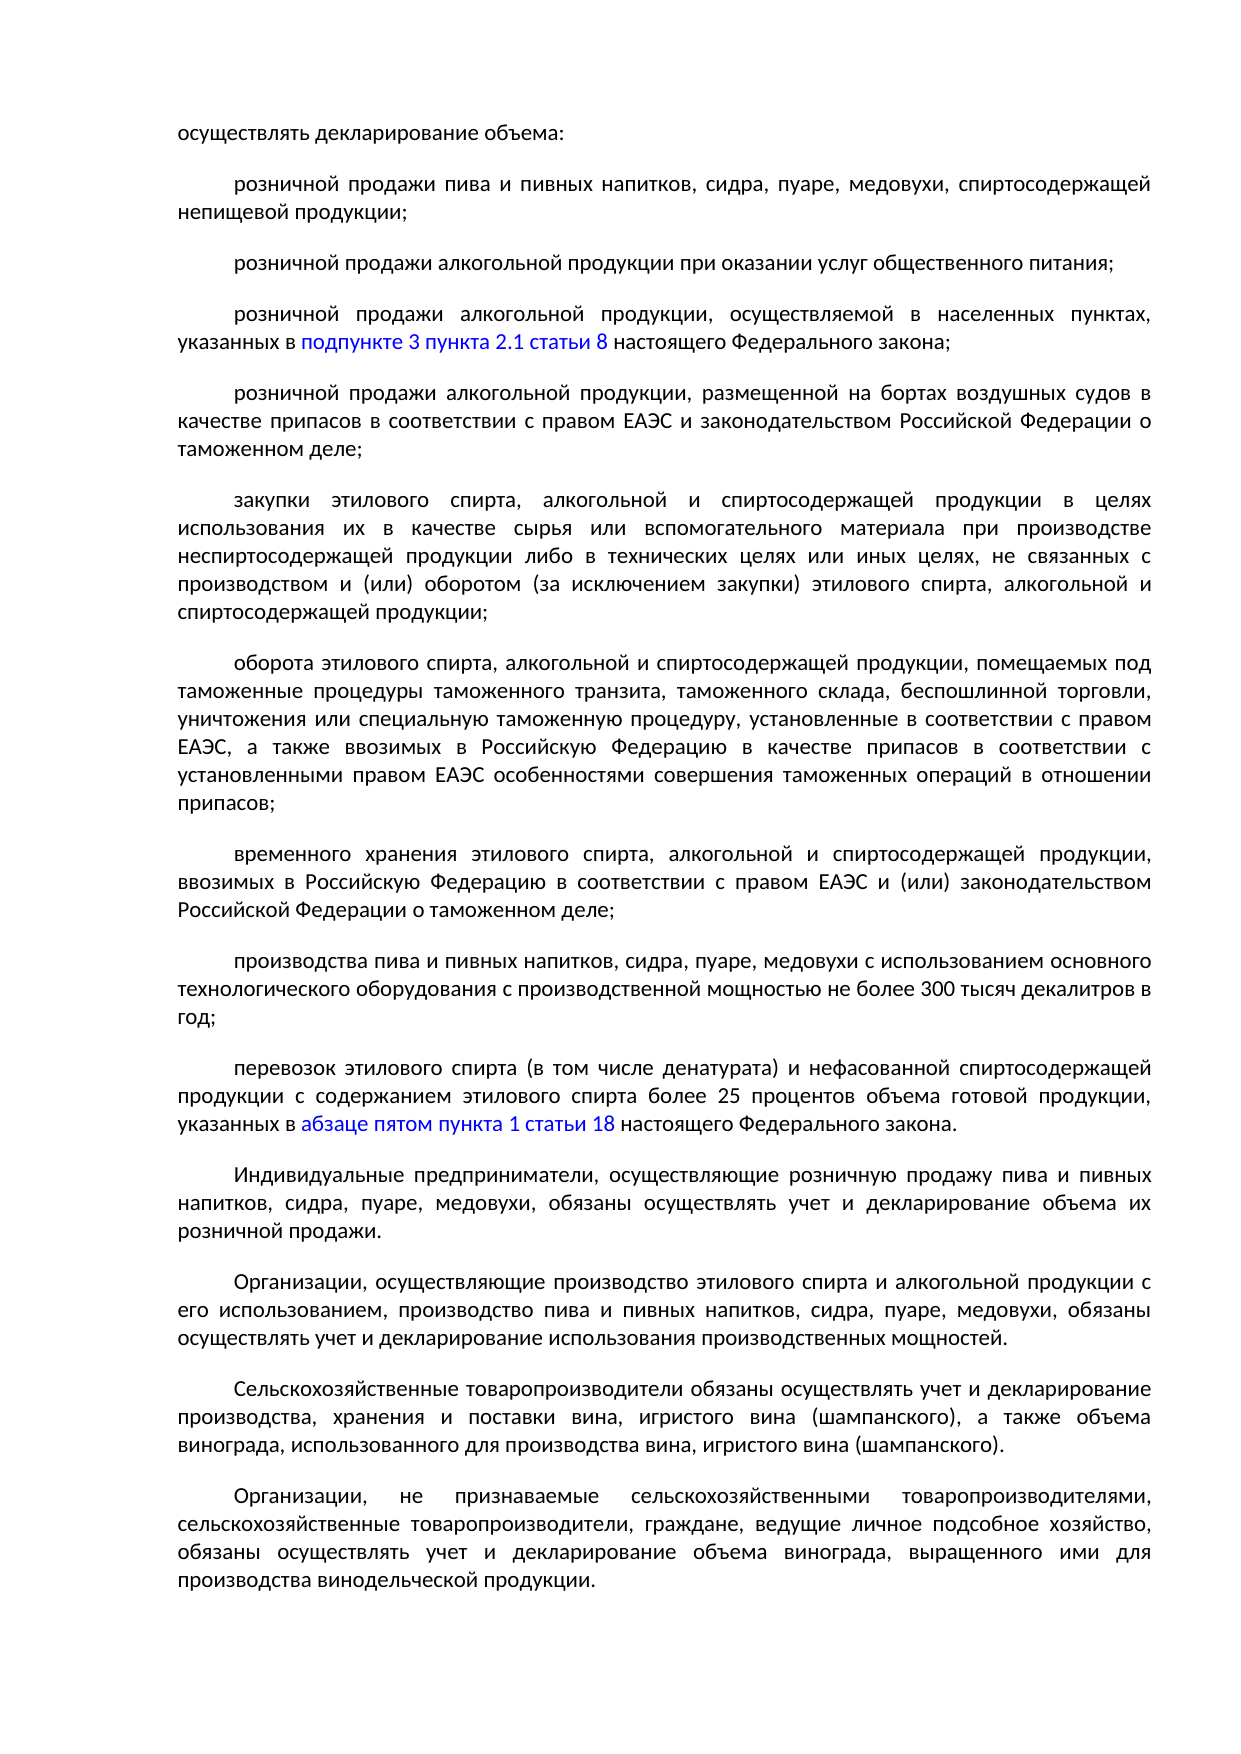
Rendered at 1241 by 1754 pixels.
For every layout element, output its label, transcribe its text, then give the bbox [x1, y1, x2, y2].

text розничной продажи пива и пивных напитков, сидра, пуаре, медовухи, спиртосодержащей непищевой продукции; [177, 169, 1152, 225]
text розничной продажи алкогольной продукции при оказании услуг общественного питания; [177, 248, 1152, 276]
text закупки этилового спирта, алкогольной и спиртосодержащей продукции в целях использования их в качестве сырья или вспомогательного материала при производстве неспиртосодержащей продукции либо в технических целях или иных целях, не связанных с производством и (или) оборотом (за исключением закупки) этилового спирта, алкогольной и спиртосодержащей продукции; [177, 485, 1152, 625]
text перевозок этилового спирта (в том числе денатурата) и нефасованной спиртосодержащей продукции с содержанием этилового спирта более 25 процентов объема готовой продукции, указанных в абзаце пятом пункта 1 статьи 18 настоящего Федерального закона. [177, 1053, 1152, 1137]
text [177, 118, 1152, 146]
text производства пива и пивных напитков, сидра, пуаре, медовухи с использованием основного технологического оборудования с производственной мощностью не более 300 тысяч декалитров в год; [177, 946, 1152, 1030]
text Организации, не признаваемые сельскохозяйственными товаропроизводителями, сельскохозяйственные товаропроизводители, граждане, ведущие личное подсобное хозяйство, обязаны осуществлять учет и декларирование объема винограда, выращенного ими для производства винодельческой продукции. [177, 1481, 1152, 1593]
text временного хранения этилового спирта, алкогольной и спиртосодержащей продукции, ввозимых в Российскую Федерацию в соответствии с правом ЕАЭС и (или) законодательством Российской Федерации о таможенном деле; [177, 839, 1152, 923]
text розничной продажи алкогольной продукции, размещенной на бортах воздушных судов в качестве припасов в соответствии с правом ЕАЭС и законодательством Российской Федерации о таможенном деле; [177, 378, 1152, 462]
text оборота этилового спирта, алкогольной и спиртосодержащей продукции, помещаемых под таможенные процедуры таможенного транзита, таможенного склада, беспошлинной торговли, уничтожения или специальную таможенную процедуру, установленные в соответствии с правом ЕАЭС, а также ввозимых в Российскую Федерацию в качестве припасов в соответствии с установленными правом ЕАЭС особенностями совершения таможенных операций в отношении припасов; [177, 648, 1152, 816]
text Сельскохозяйственные товаропроизводители обязаны осуществлять учет и декларирование производства, хранения и поставки вина, игристого вина (шампанского), а также объема винограда, использованного для производства вина, игристого вина (шампанского). [177, 1374, 1152, 1458]
text розничной продажи алкогольной продукции, осуществляемой в населенных пунктах, указанных в подпункте 3 пункта 2.1 статьи 8 настоящего Федерального закона; [177, 299, 1152, 355]
text Организации, осуществляющие производство этилового спирта и алкогольной продукции с его использованием, производство пива и пивных напитков, сидра, пуаре, медовухи, обязаны осуществлять учет и декларирование использования производственных мощностей. [177, 1267, 1152, 1351]
text Индивидуальные предприниматели, осуществляющие розничную продажу пива и пивных напитков, сидра, пуаре, медовухи, обязаны осуществлять учет и декларирование объема их розничной продажи. [177, 1160, 1152, 1244]
